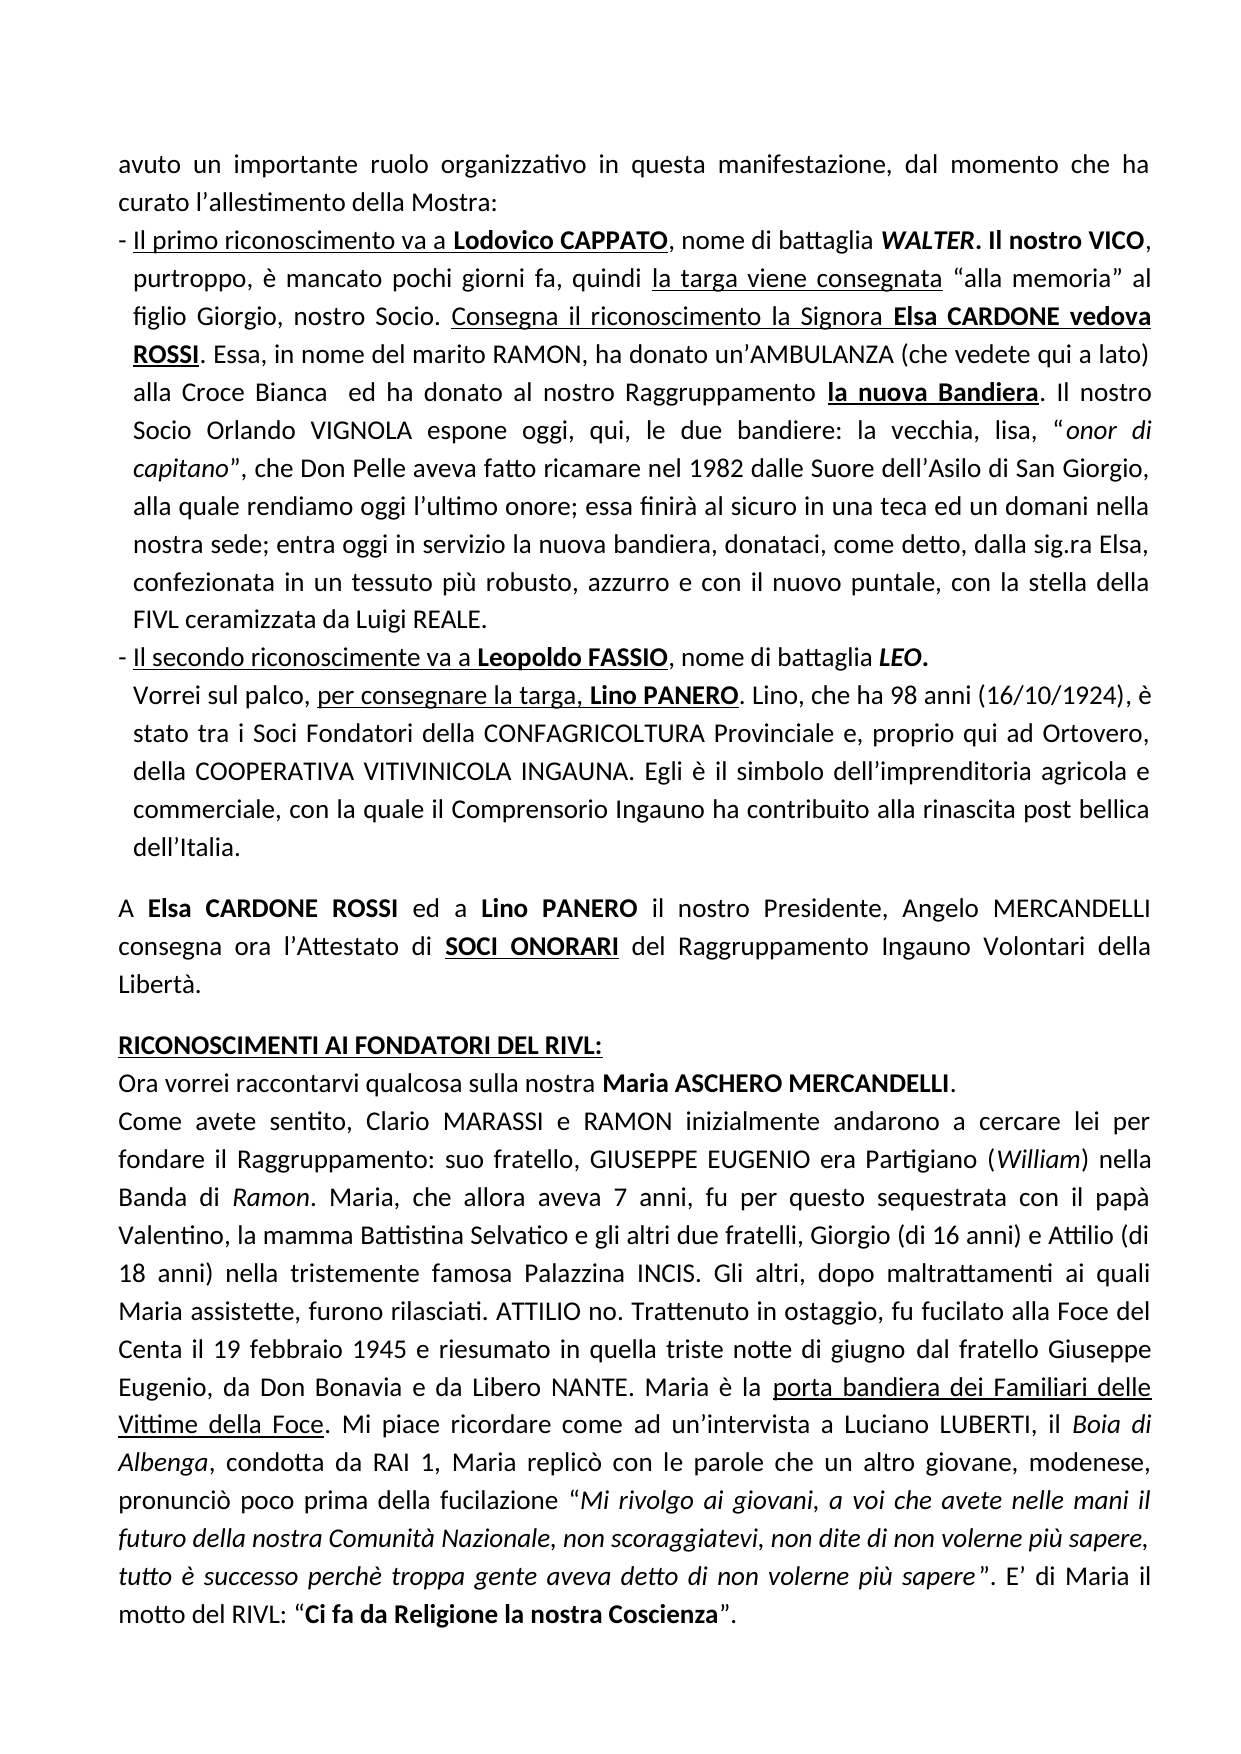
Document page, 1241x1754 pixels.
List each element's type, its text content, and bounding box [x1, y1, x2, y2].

list Il primo riconoscimento va a Lodovico CAPPATO, nome di battaglia WALTER. Il nostro VICO, purtroppo, è mancato pochi giorni fa, quindi la targa viene consegnata “alla memoria” al figlio Giorgio, nostro Socio. Consegna il riconoscimento la Signora Elsa CARDONE vedova ROSSI. Essa, in nome del marito RAMON, ha donato un’AMBULANZA (che vedete qui a lato) alla Croce Bianca ed ha donato al nostro Raggruppamento la nuova Bandiera. Il nostro Socio Orlando VIGNOLA espone oggi, qui, le due bandiere: la vecchia, lisa, “onor di capitano”, che Don Pelle aveva fatto ricamare nel 1982 dalle Suore dell’Asilo di San Giorgio, alla quale rendiamo oggi l’ultimo onore; essa finirà al sicuro in una teca ed un domani nella nostra sede; entra oggi in servizio la nuova bandiera, donataci, come detto, dalla sig.ra Elsa, confezionata in un tessuto più robusto, azzurro e con il nuovo puntale, con la stella della FIVL ceramizzata da Luigi REALE. [118, 223, 1152, 636]
list Vorrei sul palco, per consegnare la targa, Lino PANERO. Lino, che ha 98 anni (16/10/1924), è stato tra i Soci Fondatori della CONFAGRICOLTURA Provinciale e, proprio qui ad Ortovero, della COOPERATIVA VITIVINICOLA INGAUNA. Egli è il simbolo dell’imprenditoria agricola e commerciale, con la quale il Comprensorio Ingauno ha contribuito alla rinascita post bellica dell’Italia. [133, 678, 1152, 863]
text A Elsa CARDONE ROSSI ed a Lino PANERO il nostro Presidente, Angelo MERCANDELLI consegna ora l’Attestato di SOCI ONORARI del Raggruppamento Ingauno Volontari della Libertà. [118, 891, 1152, 1000]
text Ora vorrei raccontarvi qualcosa sulla nostra Maria ASCHERO MERCANDELLI. [118, 1066, 1152, 1099]
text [118, 148, 1152, 218]
text Come avete sentito, Clario MARASSI e RAMON inizialmente andarono a cercare lei per fondare il Raggruppamento: suo fratello, GIUSEPPE EUGENIO era Partigiano (William) nella Banda di Ramon. Maria, che allora aveva 7 anni, fu per questo sequestrata con il papà Valentino, la mamma Battistina Selvatico e gli altri due fratelli, Giorgio (di 16 anni) e Attilio (di 18 anni) nella tristemente famosa Palazzina INCIS. Gli altri, dopo maltrattamenti ai quali Maria assistette, furono rilasciati. ATTILIO no. Trattenuto in ostaggio, fu fucilato alla Foce del Centa il 19 febbraio 1945 e riesumato in quella triste notte di giugno dal fratello Giuseppe Eugenio, da Don Bonavia e da Libero NANTE. Maria è la porta bandiera dei Familiari delle Vittime della Foce. Mi piace ricordare come ad un’intervista a Luciano LUBERTI, il Boia di Albenga, condotta da RAI 1, Maria replicò con le parole che un altro giovane, modenese, pronunciò poco prima della fucilazione “Mi rivolgo ai giovani, a voi che avete nelle mani il futuro della nostra Comunità Nazionale, non scoraggiatevi, non dite di non volerne più sapere, tutto è successo perchè troppa gente aveva detto di non volerne più sapere”. E’ di Maria il motto del RIVL: “Ci fa da Religione la nostra Coscienza”. [118, 1104, 1152, 1630]
text RICONOSCIMENTI AI FONDATORI DEL RIVL: [118, 1028, 1152, 1061]
list Il secondo riconoscimente va a Leopoldo FASSIO, nome di battaglia LEO. [118, 641, 1152, 673]
